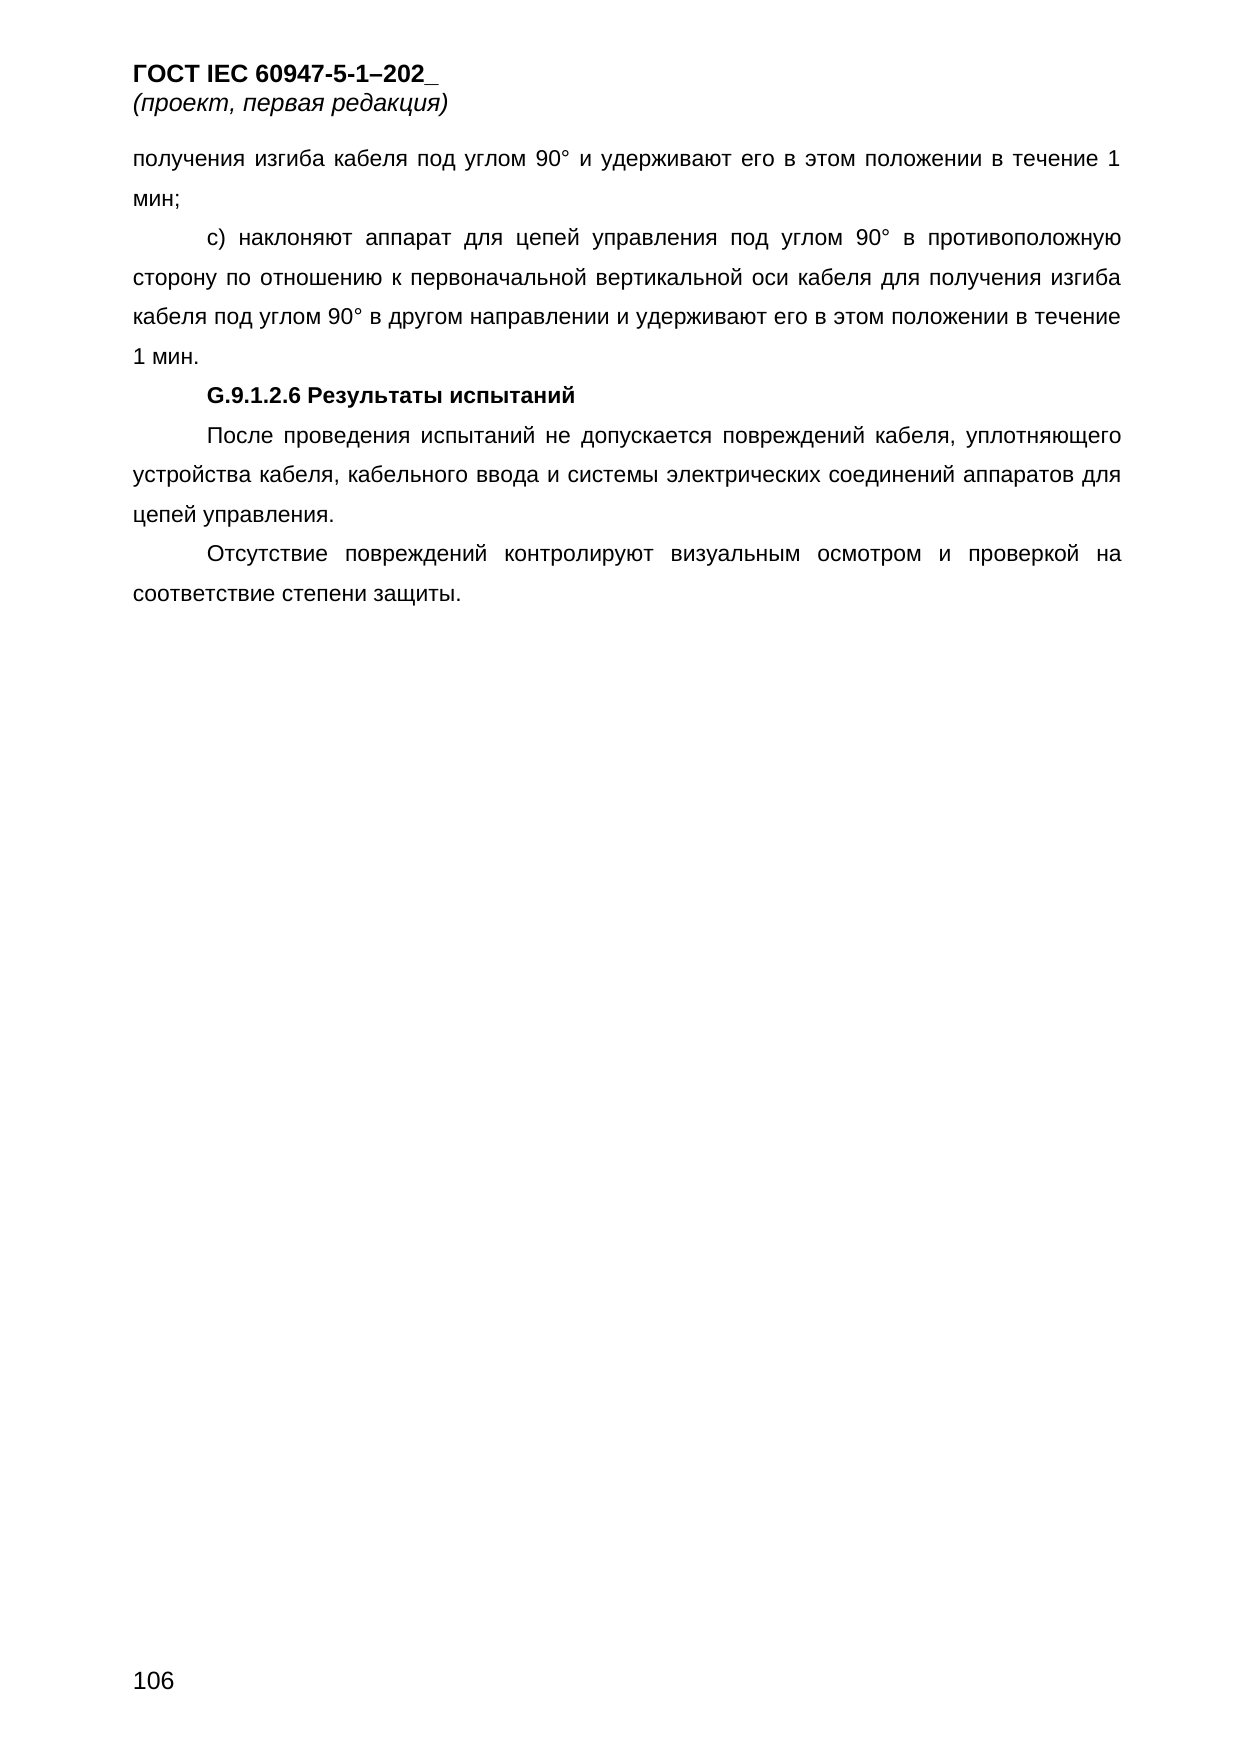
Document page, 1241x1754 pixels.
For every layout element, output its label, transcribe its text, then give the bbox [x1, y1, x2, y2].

text c) наклоняют аппарат для цепей управления под углом 90° в противоположную сторону по отношению к первоначальной вертикальной оси кабеля для получения изгиба кабеля под углом 90° в другом направлении и удерживают его в этом положении в течение 1 мин. [133, 224, 1122, 369]
text Отсутствие повреждений контролируют визуальным осмотром и проверкой на соответствие степени защиты. [133, 540, 1122, 606]
text После проведения испытаний не допускается повреждений кабеля, уплотняющего устройства кабеля, кабельного ввода и системы электрических соединений аппаратов для цепей управления. [133, 422, 1122, 527]
text G.9.1.2.6 Результаты испытаний [133, 382, 1122, 408]
